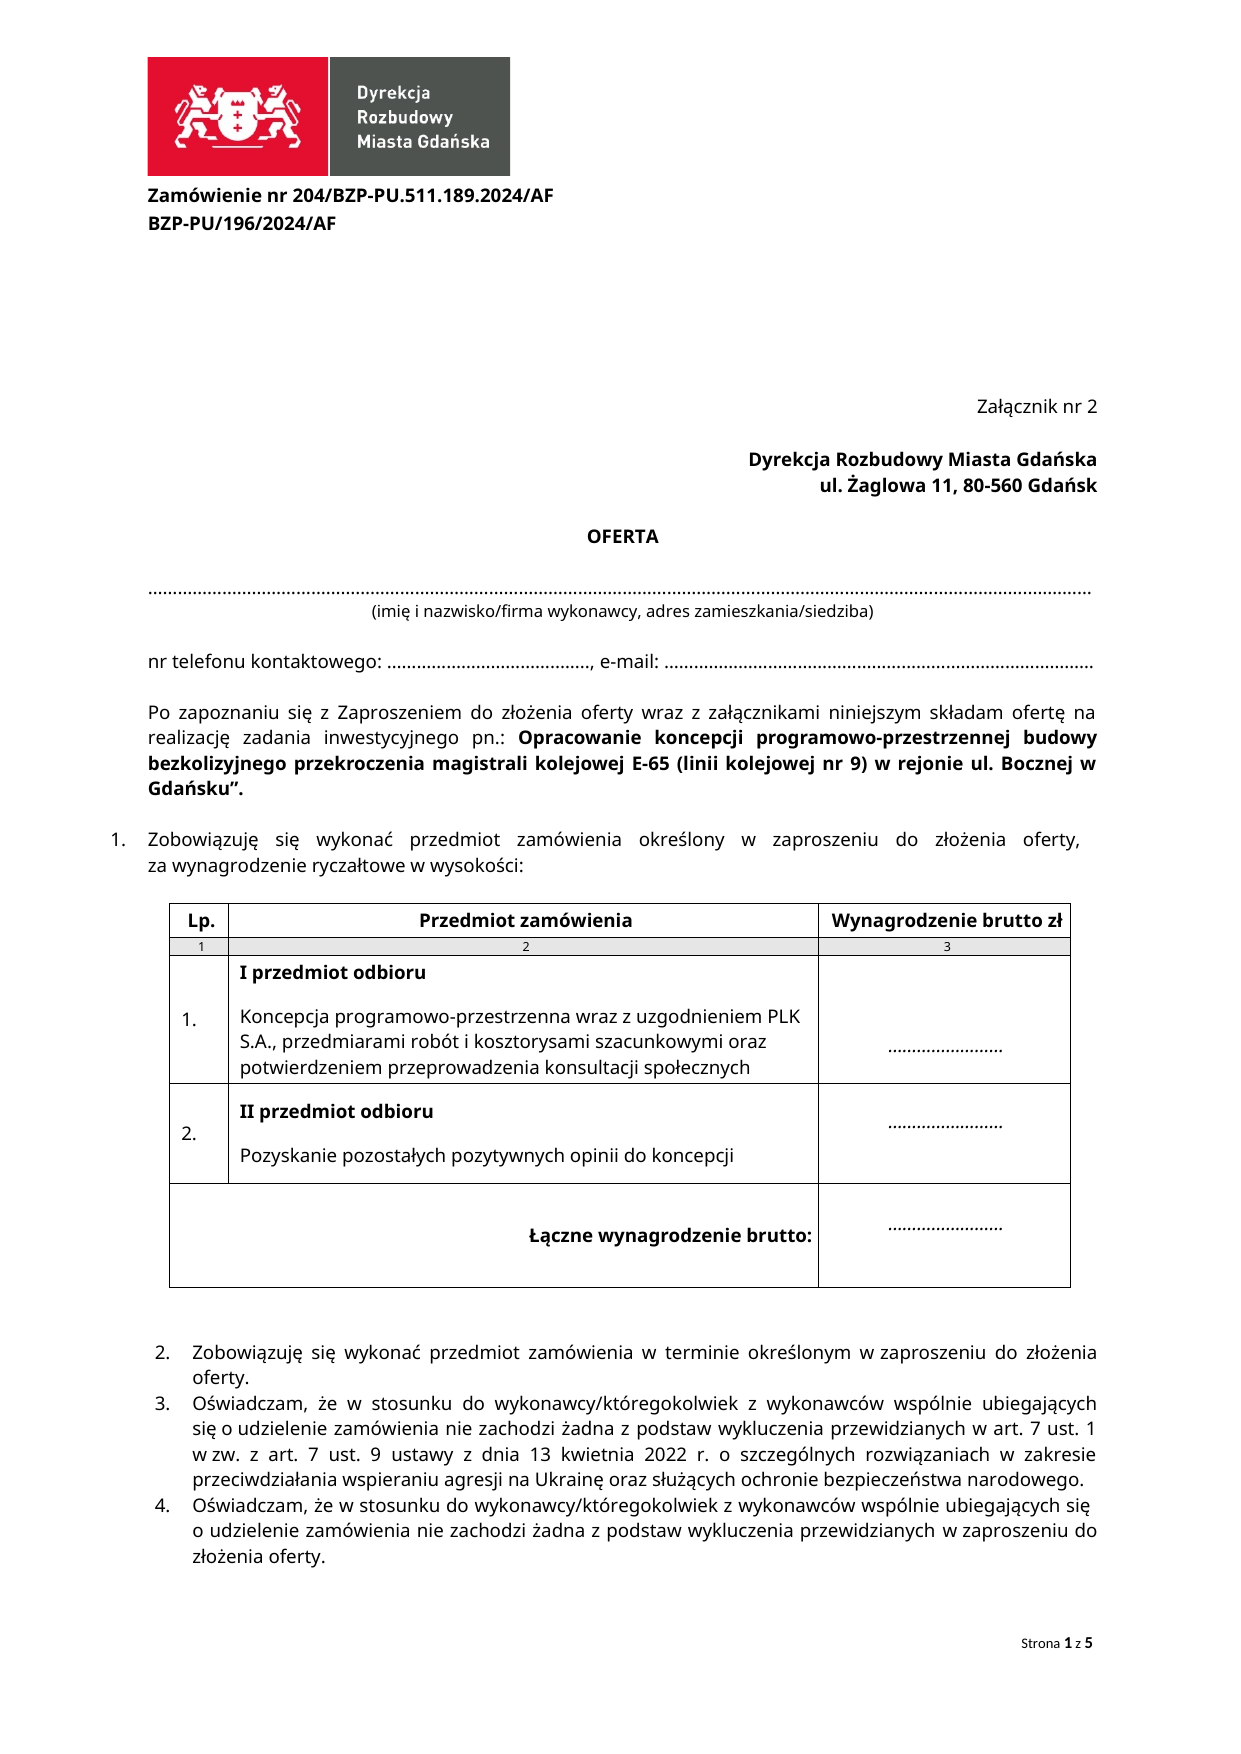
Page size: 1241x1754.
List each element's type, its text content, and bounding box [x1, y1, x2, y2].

table_cell 3 [819, 938, 1070, 955]
table_cell 1 [170, 938, 228, 955]
text Po zapoznaniu się z Zaproszeniem do złożenia oferty wraz z załącznikami niniejszym składam ofertę na realizację zadania inwestycyjnego pn.: Opracowanie koncepcji programowo-przestrzennej budowy bezkolizyjnego przekroczenia magistrali kolejowej E-65 (linii kolejowej nr 9) w rejonie ul. Bocznej w Gdańsku”. [148, 699, 1097, 801]
table_cell 2. [170, 1084, 228, 1183]
table_cell II przedmiot odbioru Pozyskanie pozostałych pozytywnych opinii do koncepcji [229, 1084, 818, 1183]
list Zobowiązuję się wykonać przedmiot zamówienia określony w zaproszeniu do złożenia oferty, za wynagrodzenie ryczałtowe w wysokości: [110, 827, 1097, 878]
text OFERTA [148, 523, 1097, 549]
list Zobowiązuję się wykonać przedmiot zamówienia w terminie określonym w zaproszeniu do złożenia oferty. [154, 1339, 1097, 1390]
list Oświadczam, że w stosunku do wykonawcy/któregokolwiek z wykonawców wspólnie ubiegających się o udzielenie zamówienia nie zachodzi żadna z podstaw wykluczenia przewidzianych w art. 7 ust. 1 w zw. z art. 7 ust. 9 ustawy z dnia 13 kwietnia 2022 r. o szczególnych rozwiązaniach w zakresie przeciwdziałania wspieraniu agresji na Ukrainę oraz służących ochronie bezpieczeństwa narodowego. [154, 1390, 1097, 1492]
text (imię i nazwisko/firma wykonawcy, adres zamieszkania/siedziba) [148, 600, 1097, 622]
table_header Przedmiot zamówienia [229, 904, 818, 937]
table_cell Łączne wynagrodzenie brutto: [170, 1184, 818, 1287]
table_cell 1. [170, 956, 228, 1083]
table_cell …………………… [819, 956, 1070, 1083]
text Załącznik nr 2 [148, 393, 1097, 419]
table_cell …………………… [819, 1184, 1070, 1287]
table_cell 2 [229, 938, 818, 955]
text ……………………………………………………………………………………………………………………………………………………………..………… [148, 574, 1097, 600]
table_header Wynagrodzenie brutto zł [819, 904, 1070, 937]
picture [147, 57, 511, 176]
text Dyrekcja Rozbudowy Miasta Gdańska [148, 447, 1097, 472]
list Oświadczam, że w stosunku do wykonawcy/któregokolwiek z wykonawców wspólnie ubiegających się o udzielenie zamówienia nie zachodzi żadna z podstaw wykluczenia przewidzianych w zaproszeniu do złożenia oferty. [154, 1492, 1097, 1569]
table_header Lp. [170, 904, 228, 937]
table_cell I przedmiot odbioru Koncepcja programowo-przestrzenna wraz z uzgodnieniem PLK S.A., przedmiarami robót i kosztorysami szacunkowymi oraz potwierdzeniem przeprowadzenia konsultacji społecznych [229, 956, 818, 1083]
text nr telefonu kontaktowego: ……………………………..…..., e-mail: …………………………………………………………………………… [148, 648, 1097, 673]
table_cell …………………… [819, 1084, 1070, 1183]
text ul. Żaglowa 11, 80-560 Gdańsk [148, 472, 1097, 498]
